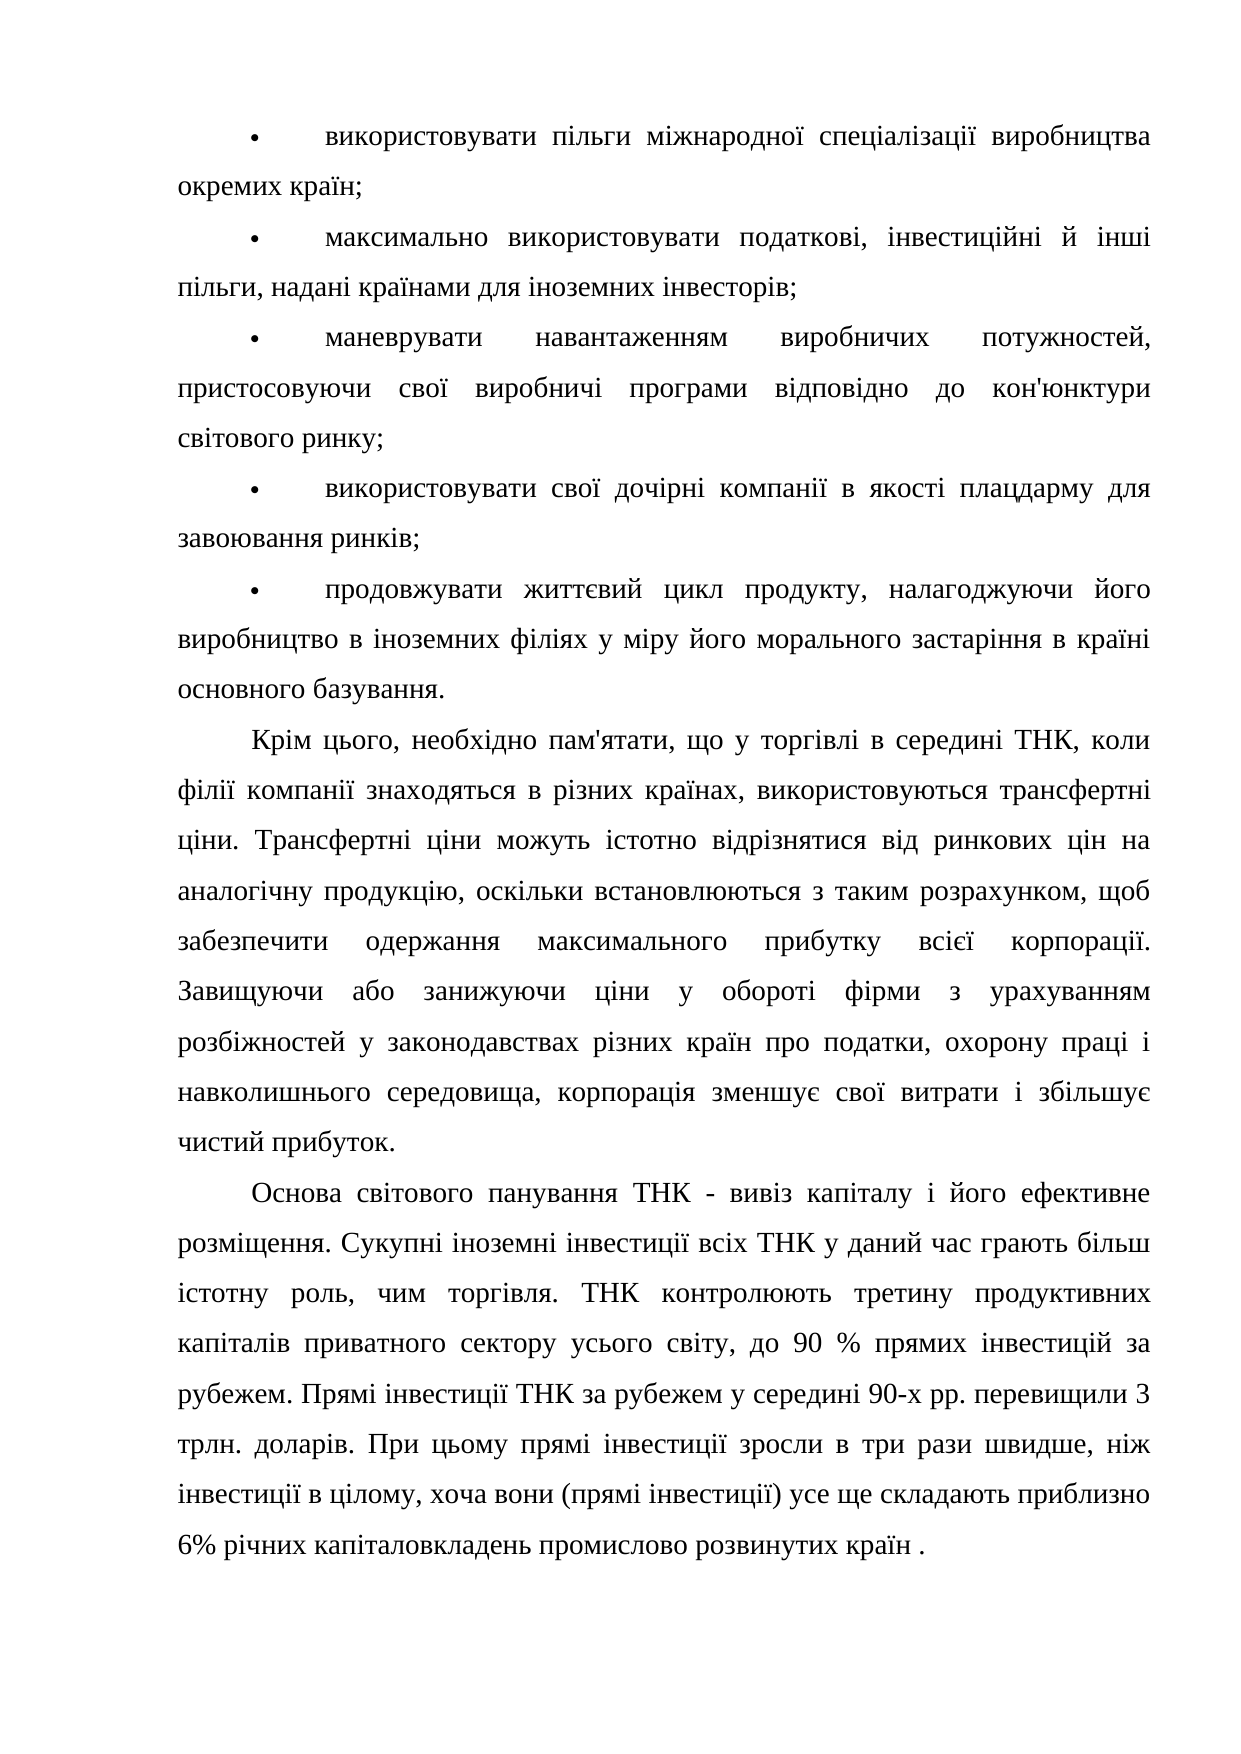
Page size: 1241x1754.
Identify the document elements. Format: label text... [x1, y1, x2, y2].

list маневрувати навантаженням виробничих потужностей, пристосовуючи свої виробничі програми відповідно до кон'юнктури світового ринку; [177, 319, 1152, 453]
list продовжувати життєвий цикл продукту, налагоджуючи його виробництво в іноземних філіях у міру його морального застаріння в країні основного базування. [177, 571, 1152, 705]
list максимально використовувати податкові, інвестиційні й інші пільги, надані країнами для іноземних інвесторів; [177, 219, 1152, 303]
list використовувати свої дочірні компанії в якості плацдарму для завоювання ринків; [177, 470, 1152, 554]
list використовувати пільги міжнародної спеціалізації виробництва окремих країн; [177, 118, 1152, 202]
text Крім цього, необхідно пам'ятати, що у торгівлі в середині ТНК, коли філії компанії знаходяться в різних країнах, використовуються трансфертні ціни. Трансфертні ціни можуть істотно відрізнятися від ринкових цін на аналогічну продукцію, оскільки встановлюються з таким розрахунком, щоб забезпечити одержання максимального прибутку всієї корпорації. Завищуючи або занижуючи ціни у обороті фірми з урахуванням розбіжностей у законодавствах різних країн про податки, охорону праці і навколишнього середовища, корпорація зменшує свої витрати і збільшує чистий прибуток. [177, 722, 1152, 1158]
text Основа світового панування ТНК - вивіз капіталу і його ефективне розміщення. Сукупні іноземні інвестиції всіх ТНК у даний час грають більш істотну роль, чим торгівля. ТНК контролюють третину продуктивних капіталів приватного сектору усього світу, до 90 % прямих інвестицій за рубежем. Прямі інвестиції ТНК за рубежем у середині 90-х рр. перевищили 3 трлн. доларів. При цьому прямі інвестиції зросли в три рази швидше, ніж інвестиції в цілому, хоча вони (прямі інвестиції) усе ще складають приблизно 6% річних капіталовкладень промислово розвинутих країн . [177, 1175, 1152, 1560]
